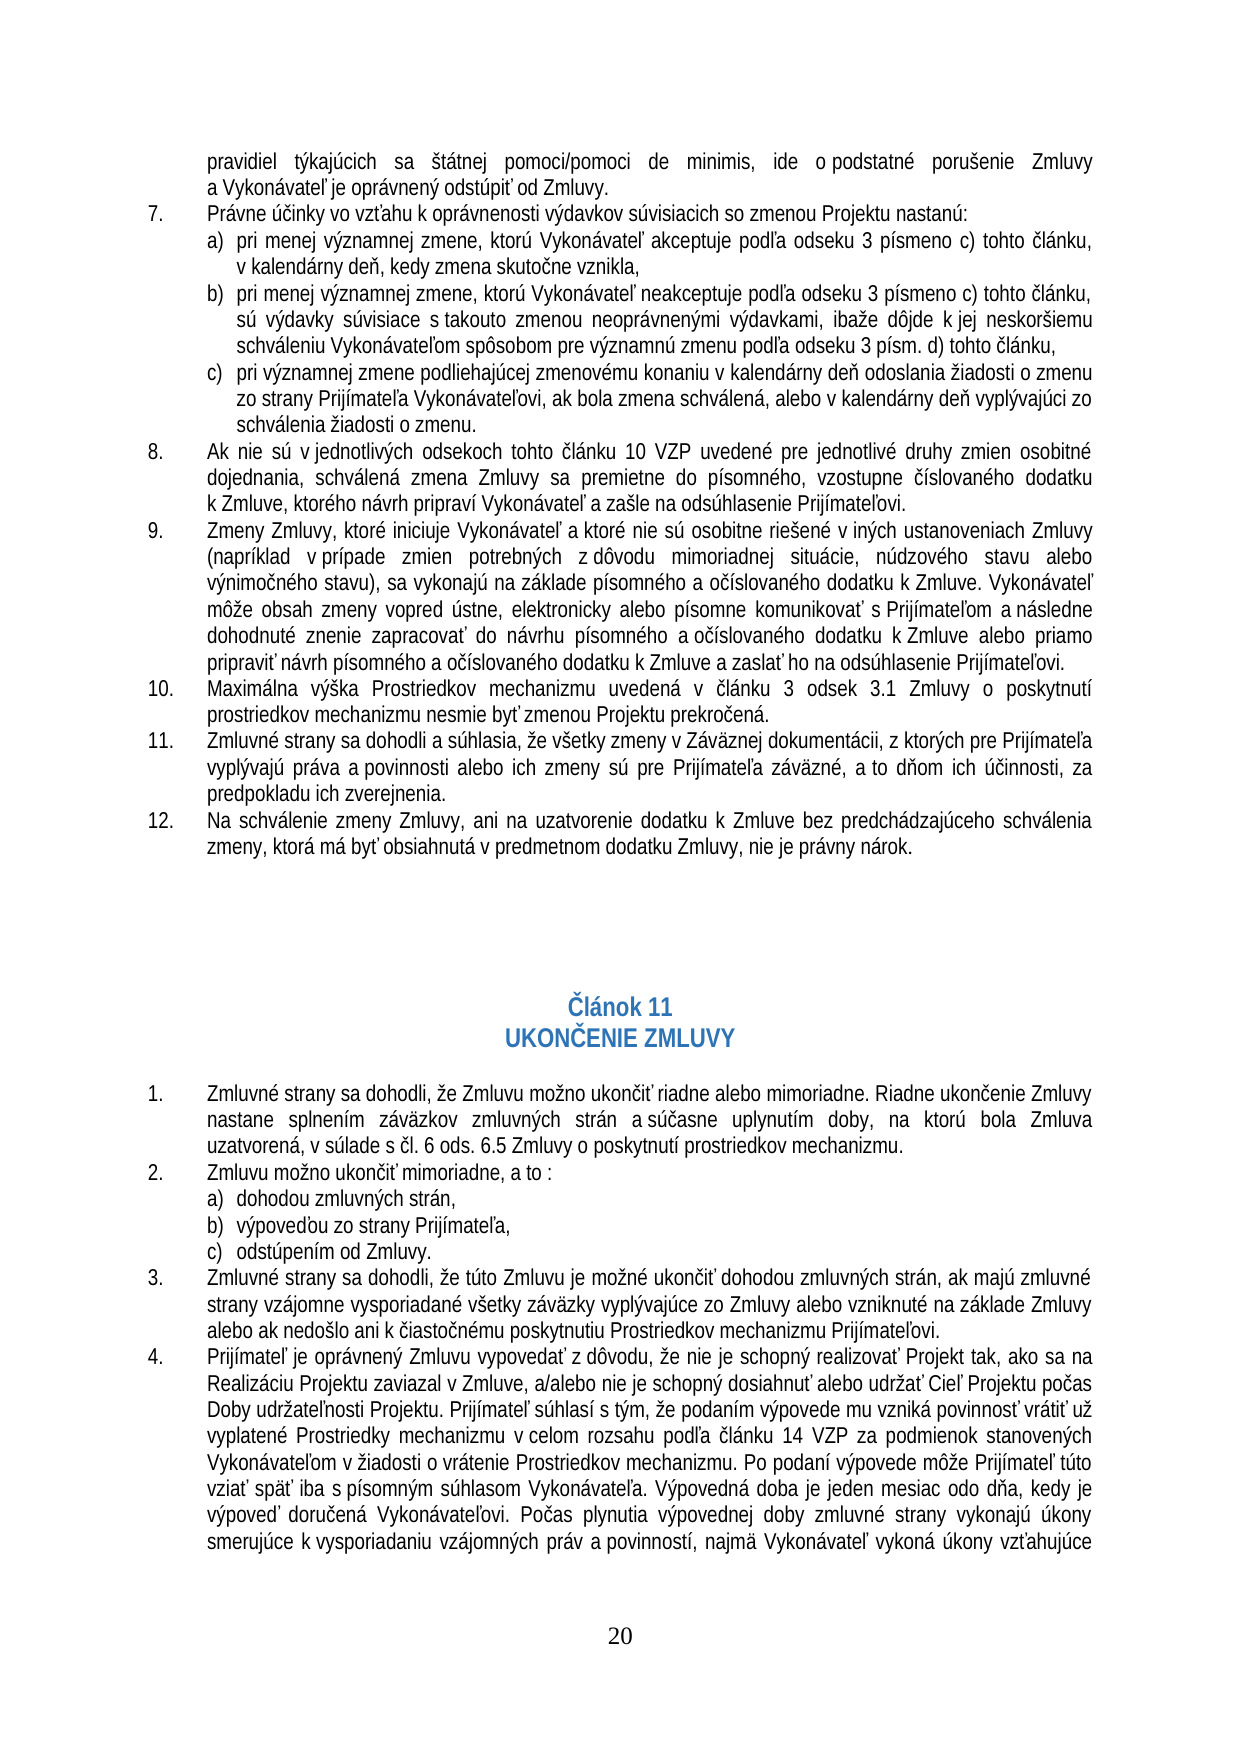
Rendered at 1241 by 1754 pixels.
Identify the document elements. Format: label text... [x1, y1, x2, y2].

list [148, 1343, 1092, 1554]
subtitle UKONČENIE ZMLUVY [148, 1022, 1092, 1053]
list odstúpením od Zmluvy. [207, 1238, 1092, 1264]
list Zmeny Zmluvy, ktoré iniciuje Vykonávateľ a ktoré nie sú osobitne riešené v iných ustanoveniach Zmluvy (napríklad v prípade zmien potrebných z dôvodu mimoriadnej situácie, núdzového stavu alebo výnimočného stavu), sa vykonajú na základe písomného a očíslovaného dodatku k Zmluve. Vykonávateľ môže obsah zmeny vopred ústne, elektronicky alebo písomne komunikovať s Prijímateľom a následne dohodnuté znenie zapracovať do návrhu písomného a očíslovaného dodatku k Zmluve alebo priamo pripraviť návrh písomného a očíslovaného dodatku k Zmluve a zaslať ho na odsúhlasenie Prijímateľovi. [148, 517, 1092, 675]
list dohodou zmluvných strán, [207, 1185, 1092, 1212]
list pri menej významnej zmene, ktorú Vykonávateľ akceptuje podľa odseku 3 písmeno c) tohto článku, v kalendárny deň, kedy zmena skutočne vznikla, [207, 227, 1092, 279]
list pri významnej zmene podliehajúcej zmenovému konaniu v kalendárny deň odoslania žiadosti o zmenu zo strany Prijímateľa Vykonávateľovi, ak bola zmena schválená, alebo v kalendárny deň vyplývajúci zo schválenia žiadosti o zmenu. [207, 358, 1092, 438]
subtitle Článok 11 [148, 991, 1092, 1022]
list Zmluvu možno ukončiť mimoriadne, a to : [148, 1159, 1092, 1185]
list Právne účinky vo vzťahu k oprávnenosti výdavkov súvisiacich so zmenou Projektu nastanú: [148, 200, 1092, 227]
list výpoveďou zo strany Prijímateľa, [207, 1212, 1092, 1238]
list Maximálna výška Prostriedkov mechanizmu uvedená v článku 3 odsek 3.1 Zmluvy o poskytnutí prostriedkov mechanizmu nesmie byť zmenou Projektu prekročená. [148, 675, 1092, 727]
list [148, 148, 1092, 200]
list Zmluvné strany sa dohodli, že túto Zmluvu je možné ukončiť dohodou zmluvných strán, ak majú zmluvné strany vzájomne vysporiadané všetky záväzky vyplývajúce zo Zmluvy alebo vzniknuté na základe Zmluvy alebo ak nedošlo ani k čiastočnému poskytnutiu Prostriedkov mechanizmu Prijímateľovi. [148, 1264, 1092, 1343]
list Na schválenie zmeny Zmluvy, ani na uzatvorenie dodatku k Zmluve bez predchádzajúceho schválenia zmeny, ktorá má byť obsiahnutá v predmetnom dodatku Zmluvy, nie je právny nárok. [148, 807, 1092, 859]
list Zmluvné strany sa dohodli, že Zmluvu možno ukončiť riadne alebo mimoriadne. Riadne ukončenie Zmluvy nastane splnením záväzkov zmluvných strán a súčasne uplynutím doby, na ktorú bola Zmluva uzatvorená, v súlade s čl. 6 ods. 6.5 Zmluvy o poskytnutí prostriedkov mechanizmu. [148, 1080, 1092, 1159]
list pri menej významnej zmene, ktorú Vykonávateľ neakceptuje podľa odseku 3 písmeno c) tohto článku, sú výdavky súvisiace s takouto zmenou neoprávnenými výdavkami, ibaže dôjde k jej neskoršiemu schváleniu Vykonávateľom spôsobom pre významnú zmenu podľa odseku 3 písm. d) tohto článku, [207, 279, 1092, 358]
list Zmluvné strany sa dohodli a súhlasia, že všetky zmeny v Záväznej dokumentácii, z ktorých pre Prijímateľa vyplývajú práva a povinnosti alebo ich zmeny sú pre Prijímateľa záväzné, a to dňom ich účinnosti, za predpokladu ich zverejnenia. [148, 727, 1092, 807]
list Ak nie sú v jednotlivých odsekoch tohto článku 10 VZP uvedené pre jednotlivé druhy zmien osobitné dojednania, schválená zmena Zmluvy sa premietne do písomného, vzostupne číslovaného dodatku k Zmluve, ktorého návrh pripraví Vykonávateľ a zašle na odsúhlasenie Prijímateľovi. [148, 438, 1092, 517]
